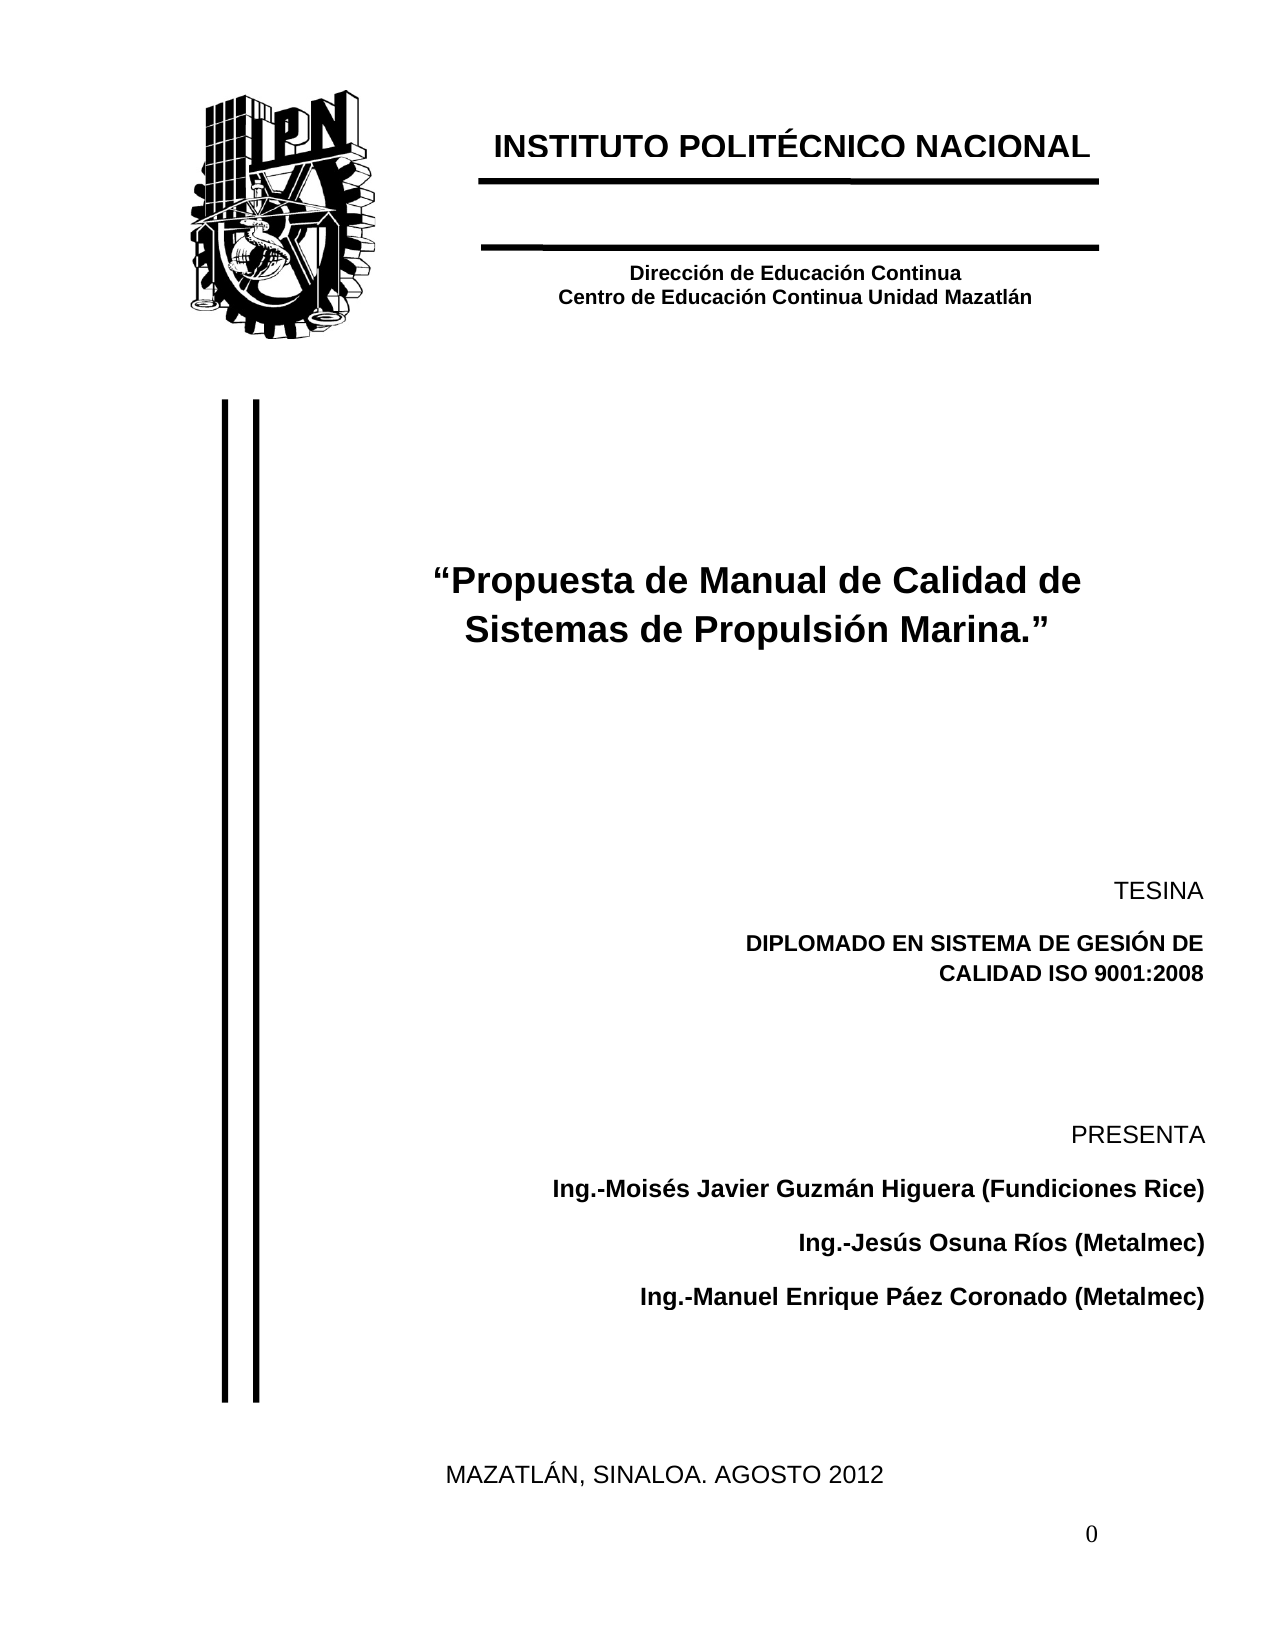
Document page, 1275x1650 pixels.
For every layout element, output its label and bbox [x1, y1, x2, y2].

picture [190, 90, 375, 339]
